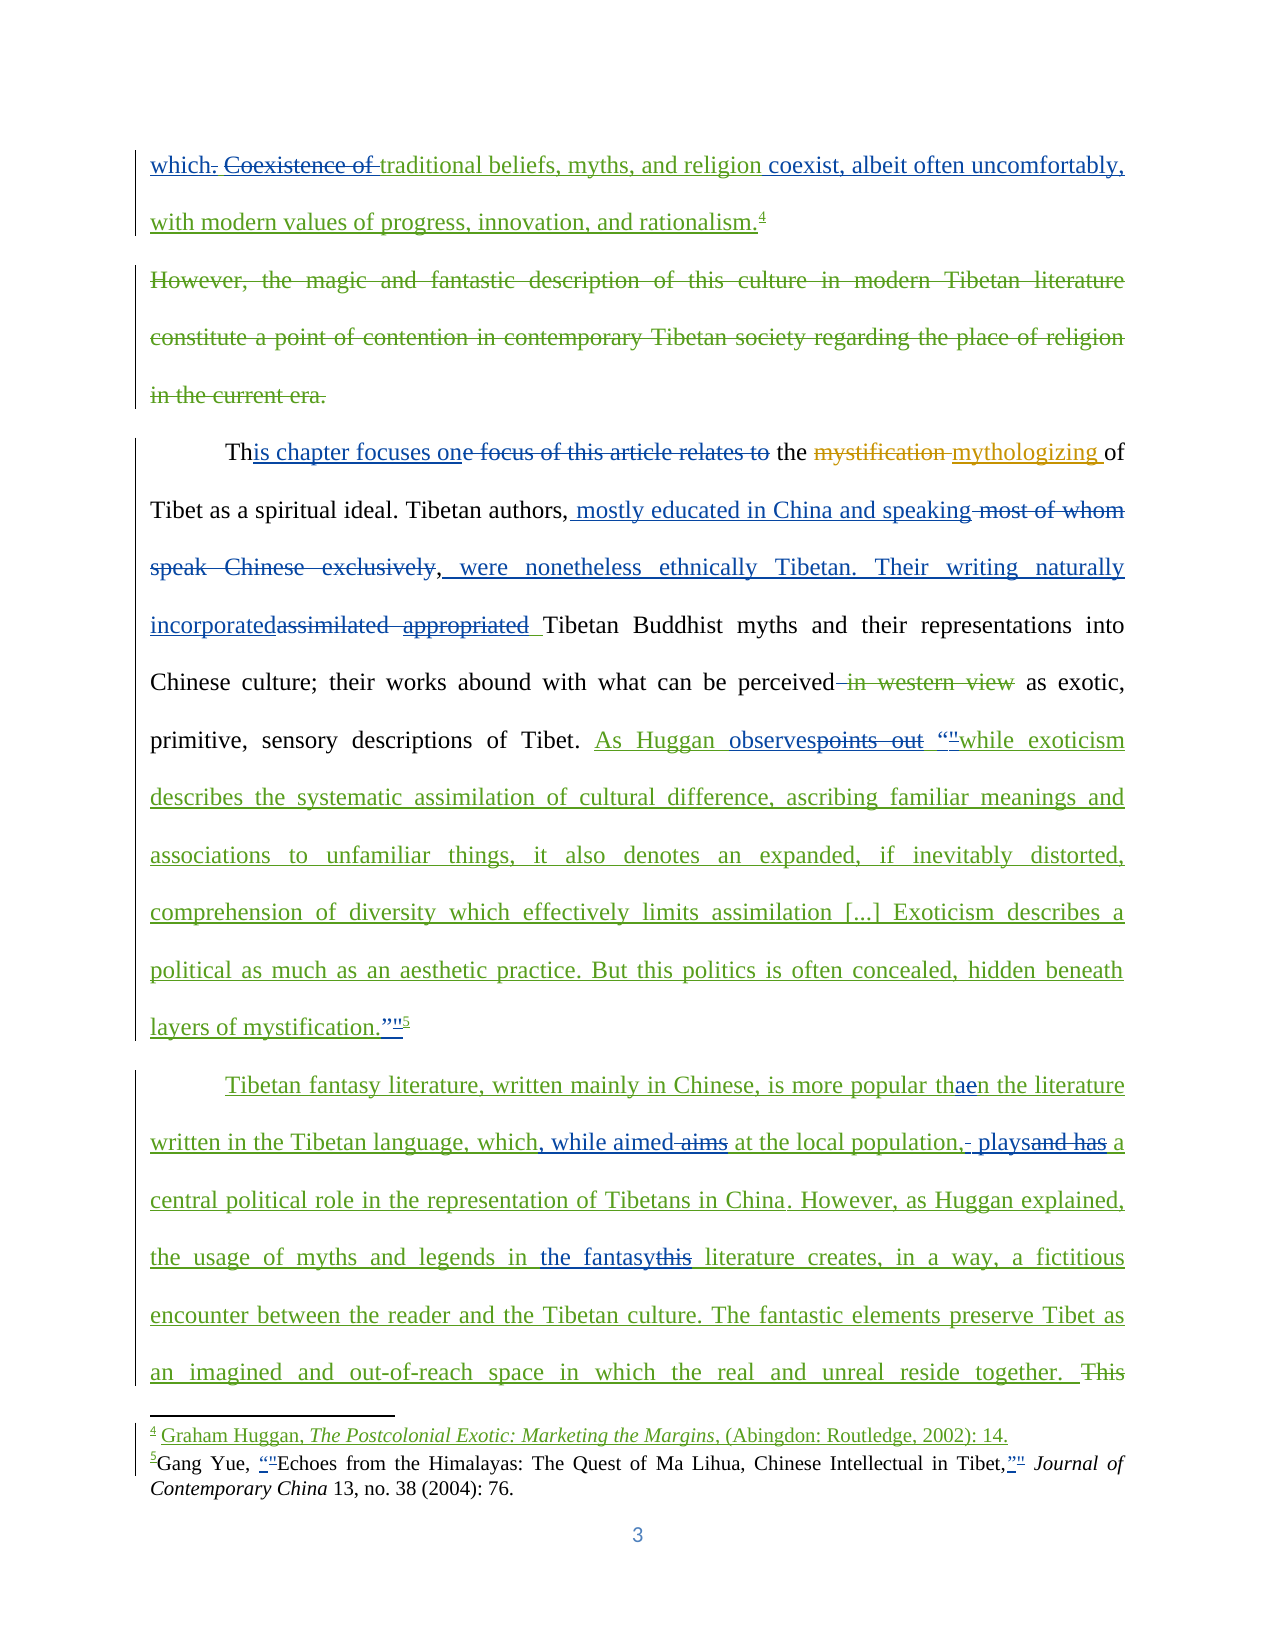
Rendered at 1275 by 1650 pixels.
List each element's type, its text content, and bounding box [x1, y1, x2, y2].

text Th the of Tibet as a spiritual ideal. Tibetan authors,, Tibetan Buddhist myths and their representations into Chinese culture; their works abound with what can be perceived as exotic, primitive, sensory descriptions of Tibet. [150, 809, 1125, 865]
text Th the of Tibet as a spiritual ideal. Tibetan authors,, Tibetan Buddhist myths and their representations into Chinese culture; their works abound with what can be perceived as exotic, primitive, sensory descriptions of Tibet. [150, 924, 1125, 1041]
text Th the of Tibet as a spiritual ideal. Tibetan authors,, Tibetan Buddhist myths and their representations into Chinese culture; their works abound with what can be perceived as exotic, primitive, sensory descriptions of Tibet. [150, 866, 1125, 922]
text Th the of Tibet as a spiritual ideal. Tibetan authors,, Tibetan Buddhist myths and their representations into Chinese culture; their works abound with what can be perceived as exotic, primitive, sensory descriptions of Tibet. [150, 437, 1125, 807]
